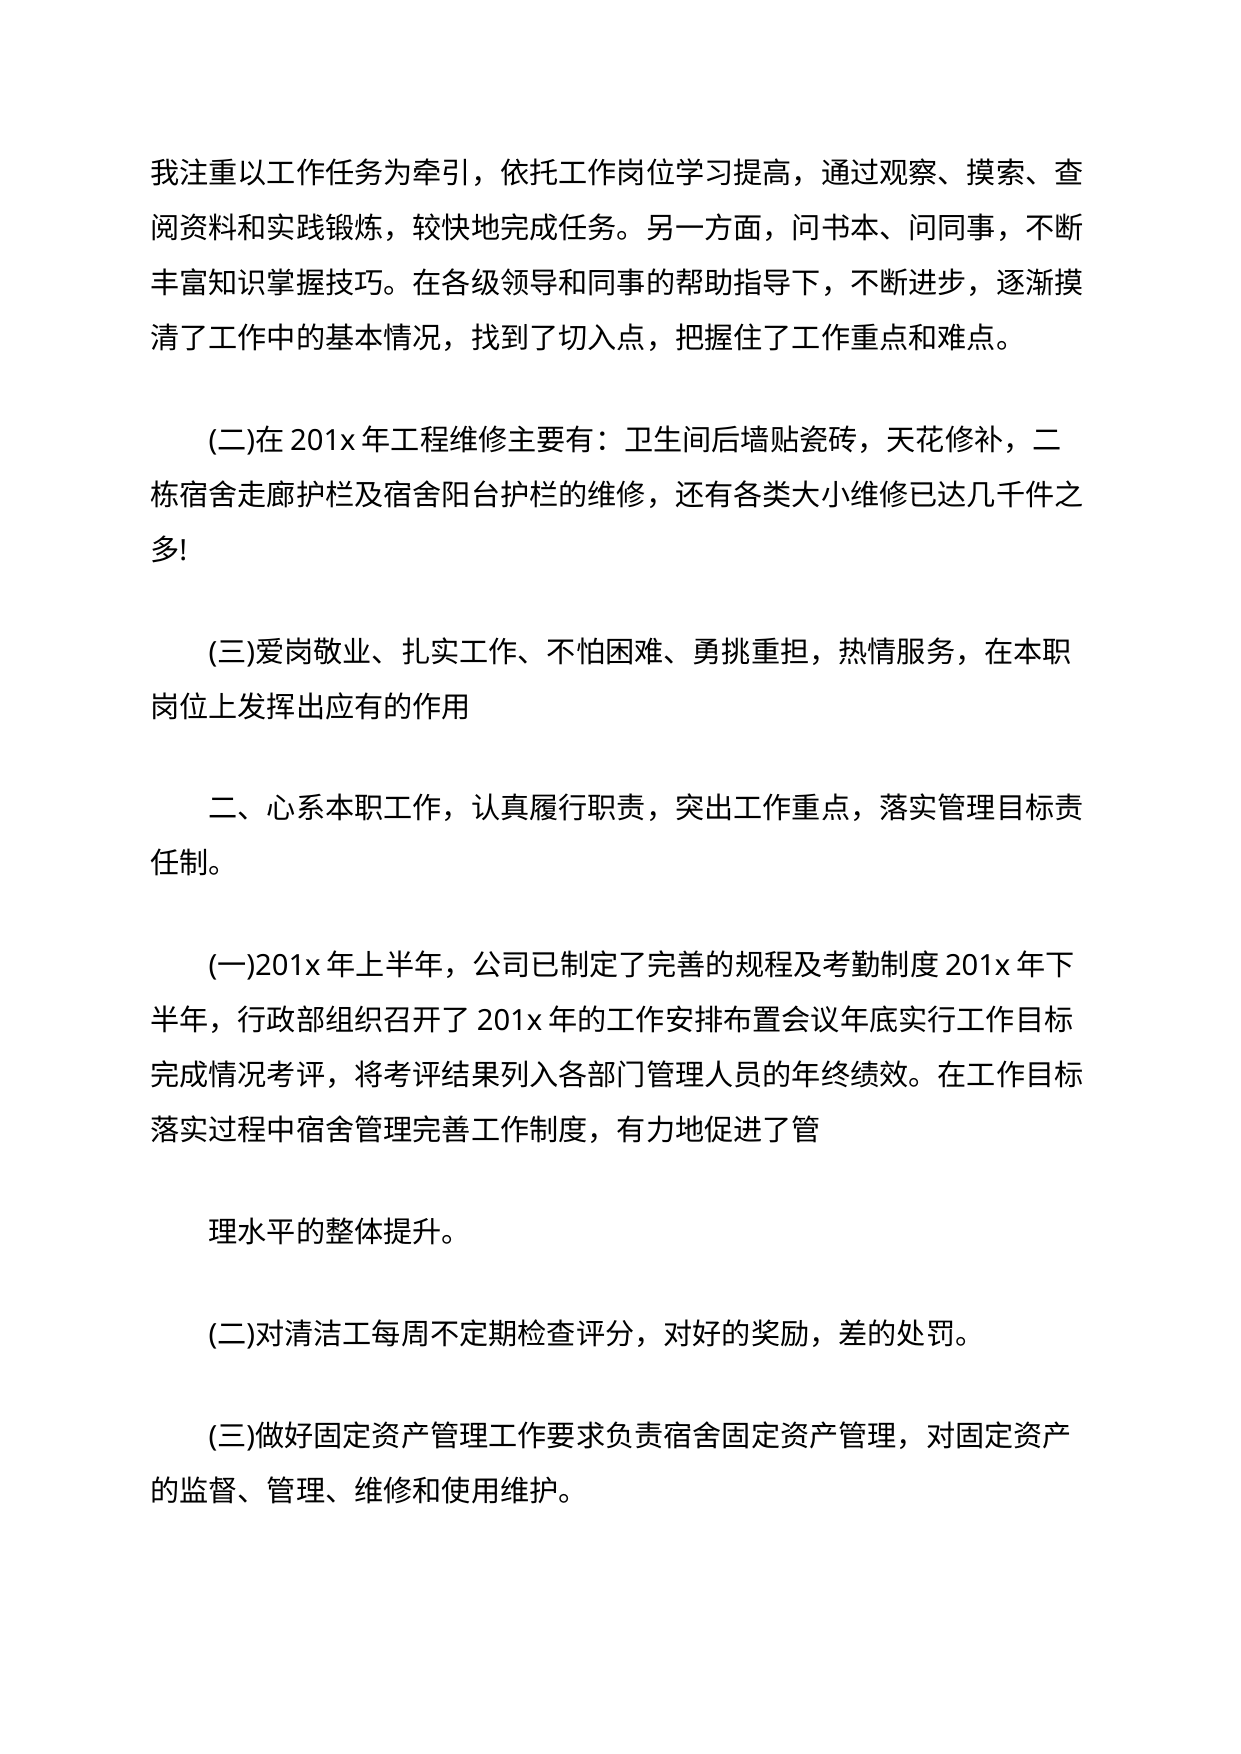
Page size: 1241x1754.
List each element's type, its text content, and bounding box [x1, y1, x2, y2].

text 理水平的整体提升。 [150, 1208, 1090, 1251]
text (三)爱岗敬业、扎实工作、不怕困难、勇挑重担，热情服务，在本职岗位上发挥出应有的作用 [150, 628, 1090, 726]
text (一)201x年上半年，公司已制定了完善的规程及考勤制度201x年下半年，行政部组织召开了201x年的工作安排布置会议年底实行工作目标完成情况考评，将考评结果列入各部门管理人员的年终绩效。在工作目标落实过程中宿舍管理完善工作制度，有力地促进了管 [150, 942, 1090, 1149]
text 二、心系本职工作，认真履行职责，突出工作重点，落实管理目标责任制。 [150, 785, 1090, 882]
text (二)在201x年工程维修主要有：卫生间后墙贴瓷砖，天花修补，二栋宿舍走廊护栏及宿舍阳台护栏的维修，还有各类大小维修已达几千件之多! [150, 416, 1090, 569]
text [150, 150, 1090, 357]
text (二)对清洁工每周不定期检查评分，对好的奖励，差的处罚。 [150, 1310, 1090, 1353]
text (三)做好固定资产管理工作要求负责宿舍固定资产管理，对固定资产的监督、管理、维修和使用维护。 [150, 1412, 1090, 1509]
